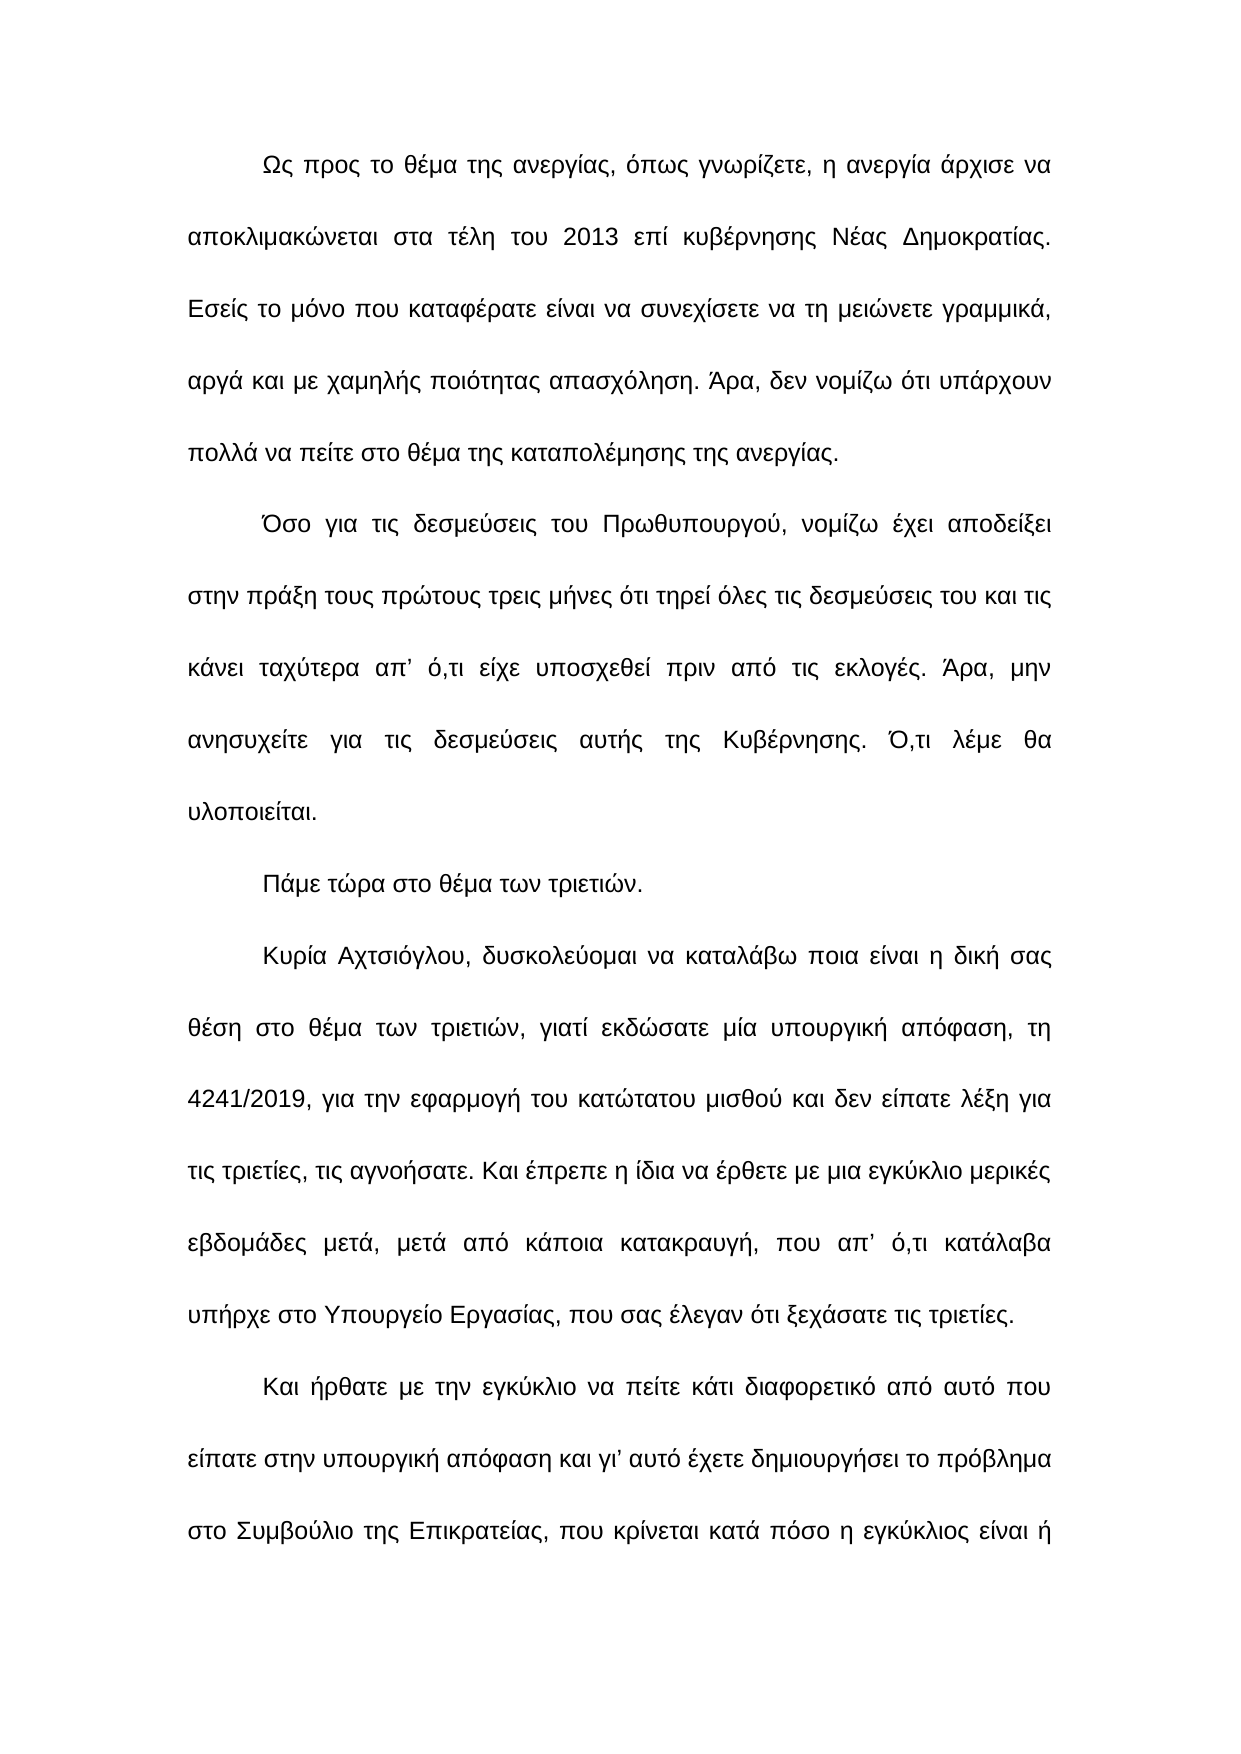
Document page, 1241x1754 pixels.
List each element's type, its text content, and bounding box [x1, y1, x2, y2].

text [187, 1372, 1053, 1544]
text Όσο για τις δεσμεύσεις του Πρωθυπουργού, νομίζω έχει αποδείξει στην πράξη τους πρώτους τρεις μήνες ότι τηρεί όλες τις δεσμεύσεις του και τις κάνει ταχύτερα απ’ ό,τι είχε υποσχεθεί πριν από τις εκλογές. Άρα, μην ανησυχείτε για τις δεσμεύσεις αυτής της Κυβέρνησης. Ό,τι λέμε θα υλοποιείται. [187, 509, 1053, 826]
text Κυρία Αχτσιόγλου, δυσκολεύομαι να καταλάβω ποια είναι η δική σας θέση στο θέμα των τριετιών, γιατί εκδώσατε μία υπουργική απόφαση, τη 4241/2019, για την εφαρμογή του κατώτατου μισθού και δεν είπατε λέξη για τις τριετίες, τις αγνοήσατε. Και έπρεπε η ίδια να έρθετε με μια εγκύκλιο μερικές εβδομάδες μετά, μετά από κάποια κατακραυγή, που απ’ ό,τι κατάλαβα υπήρχε στο Υπουργείο Εργασίας, που σας έλεγαν ότι ξεχάσατε τις τριετίες. [187, 941, 1053, 1329]
text Πάμε τώρα στο θέμα των τριετιών. [187, 869, 1053, 897]
text Ως προς το θέμα της ανεργίας, όπως γνωρίζετε, η ανεργία άρχισε να αποκλιμακώνεται στα τέλη του 2013 επί κυβέρνησης Νέας Δημοκρατίας. Εσείς το μόνο που καταφέρατε είναι να συνεχίσετε να τη μειώνετε γραμμικά, αργά και με χαμηλής ποιότητας απασχόληση. Άρα, δεν νομίζω ότι υπάρχουν πολλά να πείτε στο θέμα της καταπολέμησης της ανεργίας. [187, 150, 1053, 466]
